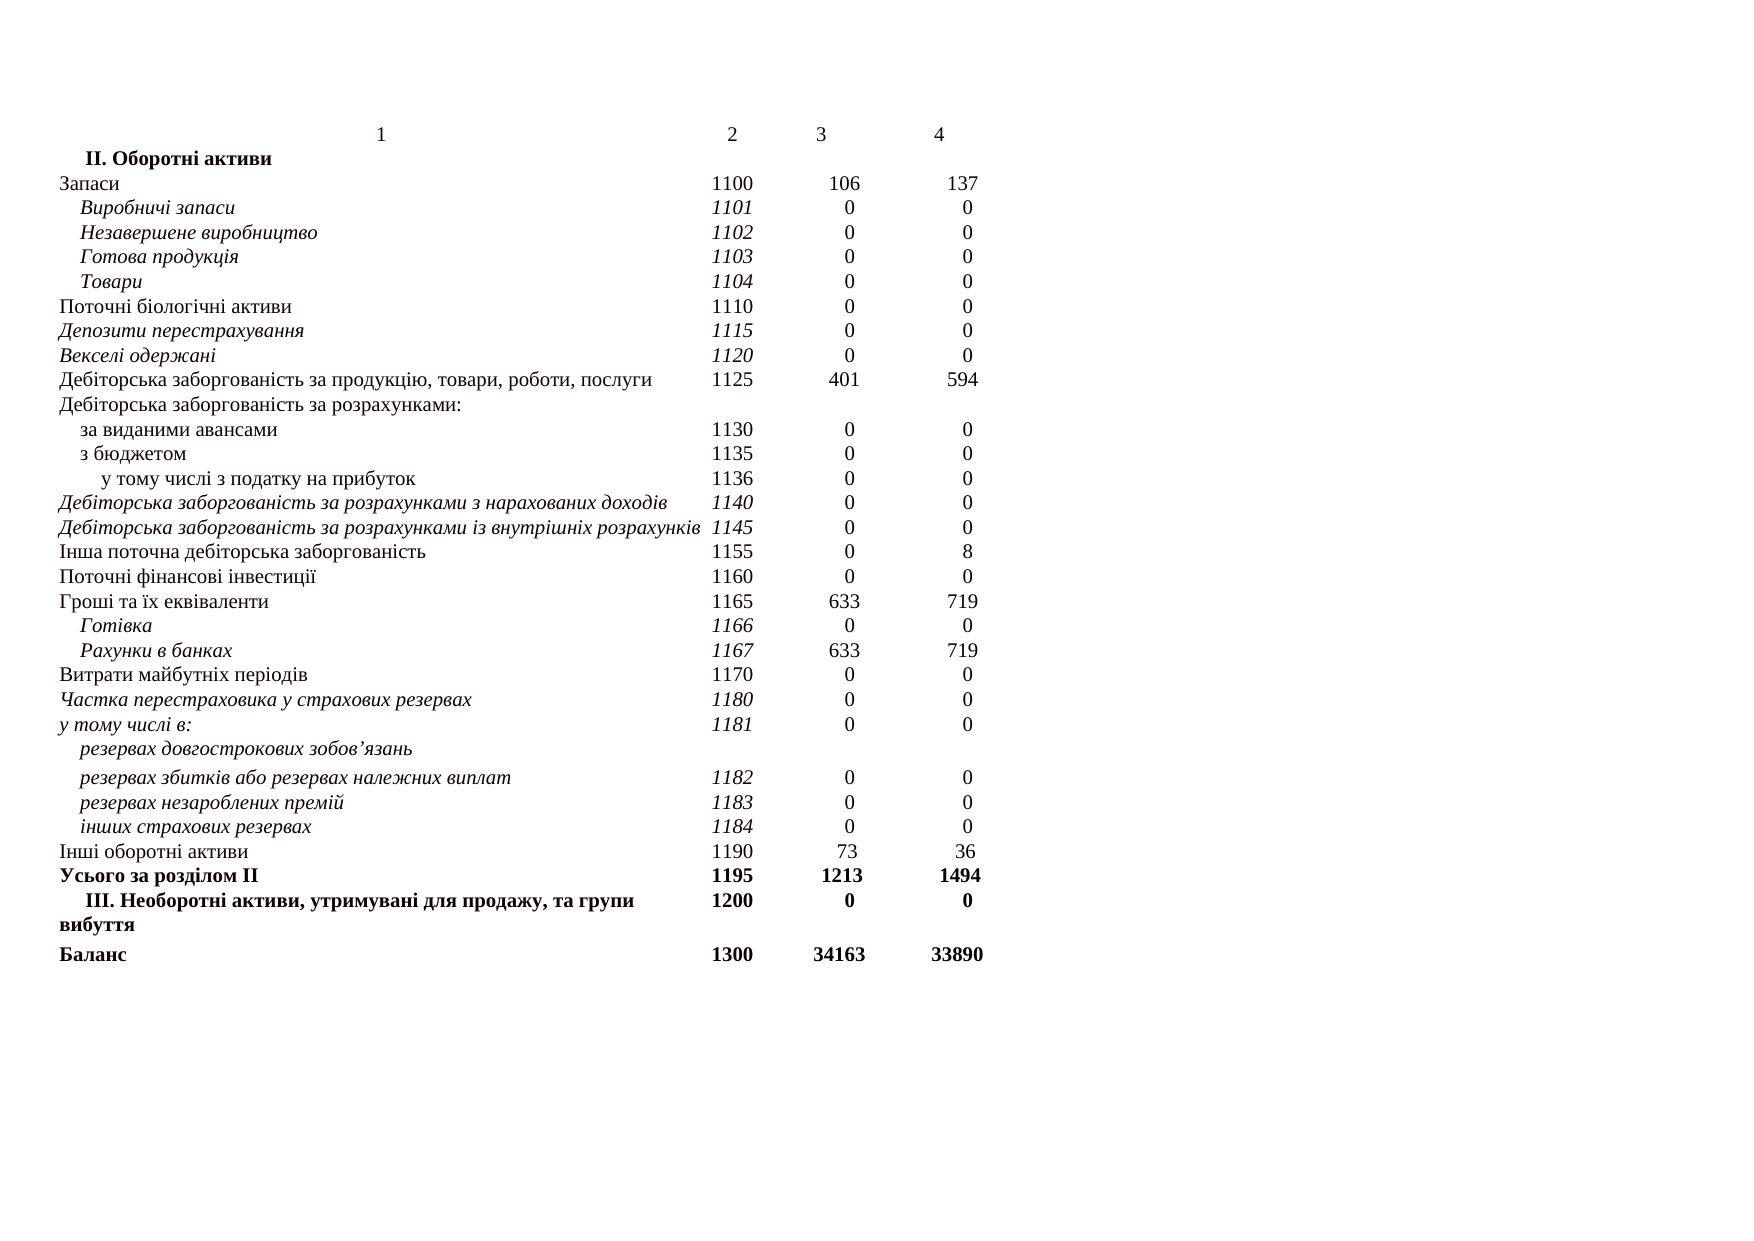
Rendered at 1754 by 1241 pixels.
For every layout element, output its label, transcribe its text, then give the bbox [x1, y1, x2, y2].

text Готівка 1166 0 0 [59, 613, 1695, 637]
text III. Необоротні активи, утримувані для продажу, та групи 1200 0 0 [59, 888, 1695, 912]
text Дебіторська заборгованість за розрахунками із внутрішніх розрахунків 1145 0 0 [59, 515, 1695, 539]
text у тому числі з податку на прибуток 1136 0 0 [59, 466, 1695, 490]
text резервах незароблених премій 1183 0 0 [59, 790, 1695, 814]
text Виробничі запаси 1101 0 0 [59, 195, 1695, 219]
text за виданими авансами 1130 0 0 [59, 416, 1695, 441]
text II. Оборотні активи [59, 146, 1695, 170]
text Незавершене виробництво 1102 0 0 [59, 220, 1695, 244]
text вибуття [59, 912, 1695, 936]
text Депозити перестрахування 1115 0 0 [59, 318, 1695, 342]
text резервах збитків або резервах належних виплат 1182 0 0 [59, 765, 1695, 789]
text резервах довгострокових зобов’язань [59, 736, 1695, 759]
text інших страхових резервах 1184 0 0 [59, 814, 1695, 838]
text Гроші та їх еквіваленти 1165 633 719 [59, 588, 1695, 613]
text Поточні біологічні активи 1110 0 0 [59, 293, 1695, 318]
text Інші оборотні активи 1190 73 36 [59, 839, 1695, 863]
text з бюджетом 1135 0 0 [59, 441, 1695, 465]
text у тому числі в: 1181 0 0 [59, 711, 1695, 736]
text Готова продукція 1103 0 0 [59, 244, 1695, 268]
text Усього за розділом II 1195 1213 1494 [59, 863, 1695, 887]
text Поточні фінансові інвестиції 1160 0 0 [59, 564, 1695, 588]
text Дебіторська заборгованість за розрахунками: [59, 392, 1695, 416]
text Витрати майбутніх періодів 1170 0 0 [59, 662, 1695, 686]
text Баланс 1300 34163 33890 [59, 942, 1695, 966]
text 1 2 3 4 [59, 121, 1695, 146]
text Запаси 1100 106 137 [59, 171, 1695, 195]
text Дебіторська заборгованість за розрахунками з нарахованих доходів 1140 0 0 [59, 490, 1695, 514]
text Векселі одержані 1120 0 0 [59, 343, 1695, 367]
text Інша поточна дебіторська заборгованість 1155 0 8 [59, 539, 1695, 563]
text Рахунки в банках 1167 633 719 [59, 638, 1695, 662]
text Товари 1104 0 0 [59, 269, 1695, 293]
text Дебіторська заборгованість за продукцію, товари, роботи, послуги 1125 401 594 [59, 367, 1695, 391]
text Частка перестраховика у страхових резервах 1180 0 0 [59, 687, 1695, 711]
